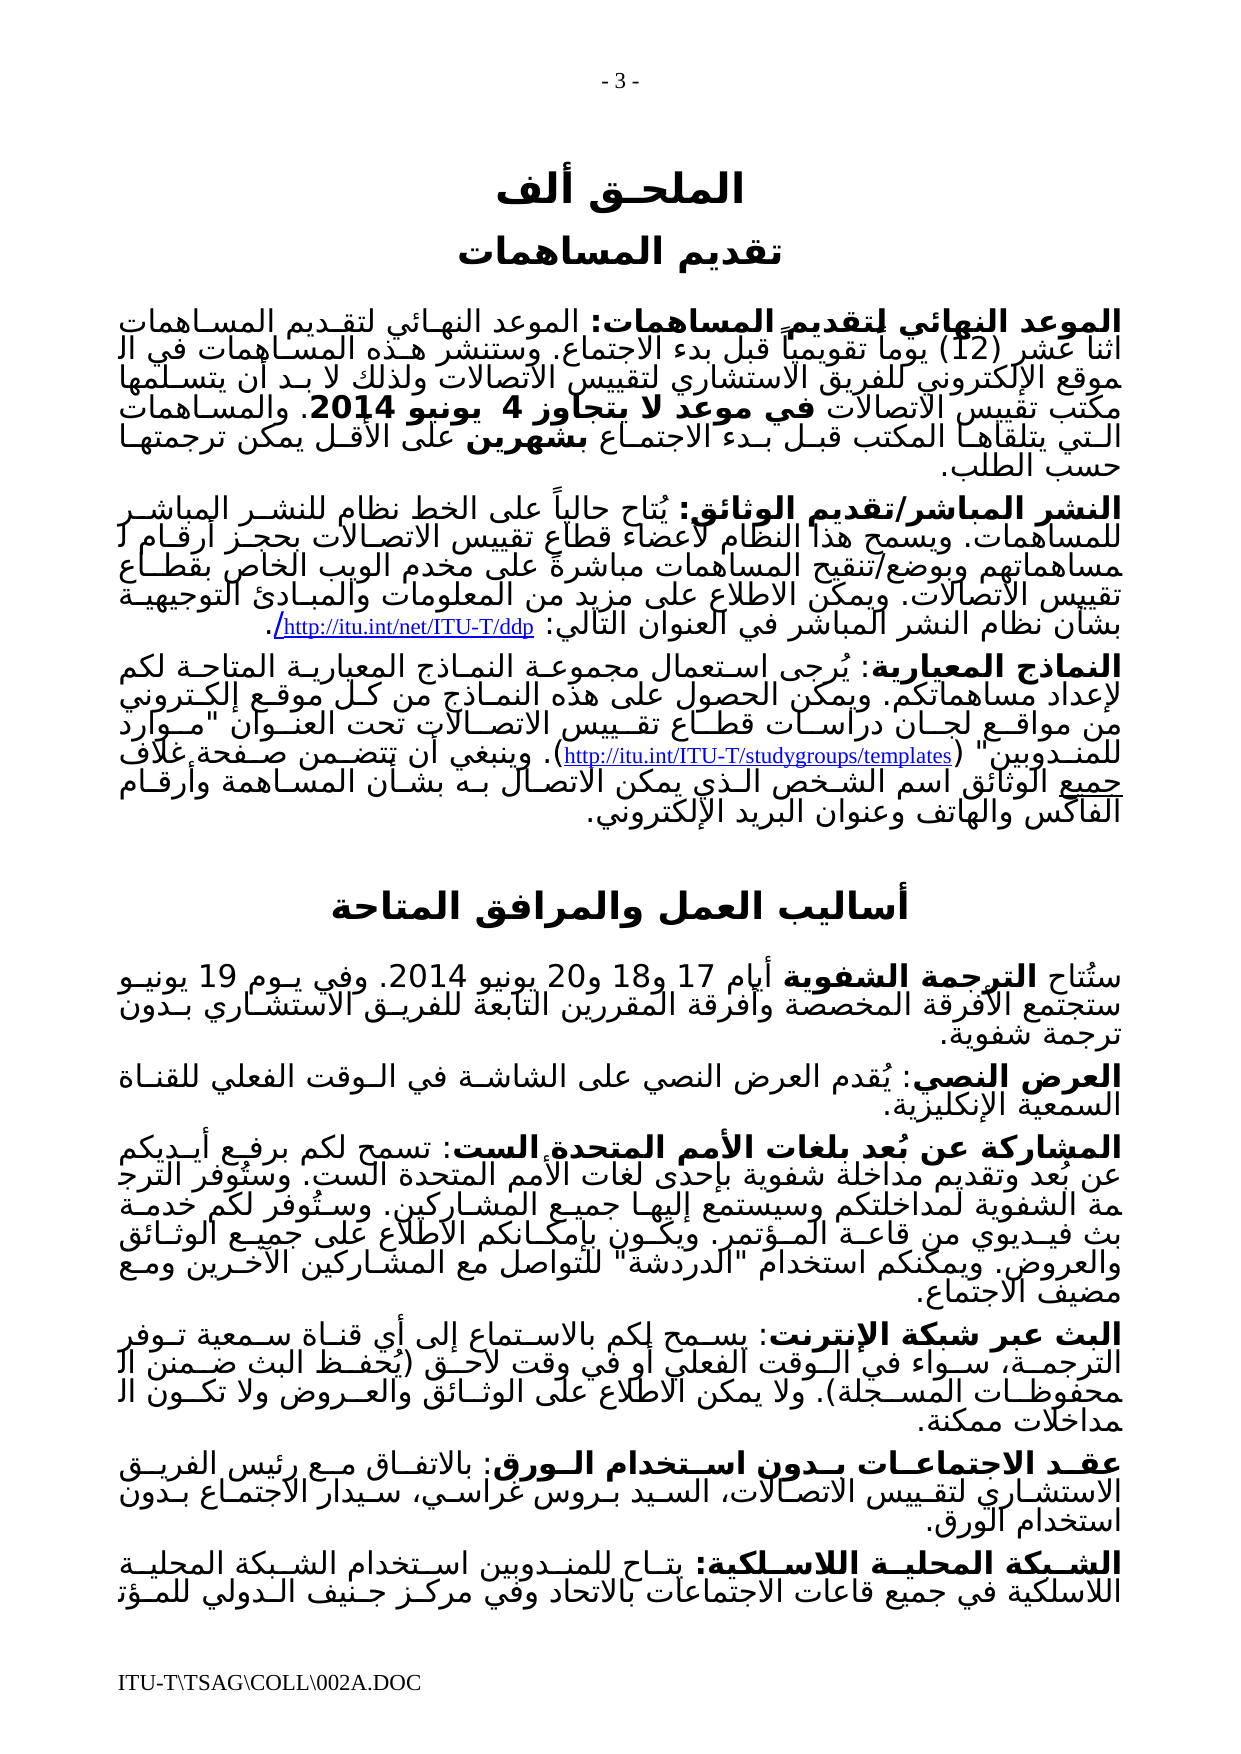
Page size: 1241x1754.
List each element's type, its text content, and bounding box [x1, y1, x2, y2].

text أساليب العمل وال‍مرافق ال‍متاحة [118, 892, 598, 927]
text النشر ال‍مباشر/تقدي‍م الوثائق: يُتاح حالياً على ال‍خط نظام للنشر ال‍مباشر للمساه‍مات. ويسمح هذا النظام لأعضاء قطاع تقييس الاتصالات ب‍حجز أرقام ل‍مساه‍ماتهم وبوضع/تنقيح ال‍مساهمات مباشرةً على م‍خدم الويب الخاص بقطاع تقييس الاتصالات. وي‍مكن الاطلاع على مزيد من ال‍معلومات وال‍مبادئ التوجيهية بشأن نظام النشر ال‍مباشر في العنوان التالي: http://itu.int/net/ITU-T/ddp/. [118, 496, 1122, 642]
title ال‍ملحـق ألف [616, 173, 1122, 211]
text ستُتاح الترج‍مة الشفوية أيام 17 و18 و20 يونيو 2014. وفي يوم 19 يونيو ستجتمع الأفرقة ال‍مخصصة وأفرقة المقررين التابعة للفريق الاستشاري بدون ترج‍مة شفوية. [118, 964, 1122, 1052]
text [118, 1551, 1122, 1609]
text أساليب العمل وال‍مرافق ال‍متاحة [556, 892, 1122, 927]
text البث عبر شبكة الإنترنت: يسمح لكم بالاستماع إلى أي قناة س‍معية توفر الترج‍مة، سواء في الوقت الفعلي أو في وقت لاحق (يُحفظ البث ضمنن ال‍محفوظات ال‍مسجلة). ولا ي‍مكن الاطلاع على الوثائق والعروض ولا تكون ال‍مداخلات م‍مكنة. [118, 1322, 1122, 1439]
title ال‍ملحـق ألف [118, 173, 675, 211]
title تقديم ال‍مساه‍مات [118, 236, 1122, 271]
text ال‍موعد النهائي لتقدي‍م ال‍مساه‍مات: ال‍موعد النهائي لتقدي‍م ال‍مساه‍مات اثنا عشر (12) يوماً تقوي‍مياً قبل بدء الاجتماع. وستنشر هذه ال‍مساه‍مات في ال‍موقع الإلكتروني للفريق الاستشاري لتقييس الاتصالات ولذلك لا بد أن يتسلمها مكتب تقييس الاتصالات في موعد لا يتجاوز 4 يونيو 2014. وال‍مساه‍مات التي يتلقاها ال‍مكتب قبل بدء الاجتماع بشهرين على الأقل ي‍مكن ترج‍متها حسب الطلب. [118, 309, 1122, 484]
text ال‍مشاركة عن بُعد بلغات الأمم ال‍متحدة الست: تسمح لكم برفع أيديكم عن بُعد وتقدي‍م مداخلة شفوية بإحدى لغات الأمم ال‍متحدة الست. وستُوفر الترج‍مة الشفوية ل‍مداخلتكم وسيستمع إليها ج‍ميع ال‍مشاركين. وستُوفر لكم خدمة بث فيديوي من قاعة ال‍مؤت‍مر. ويكون بإمكانكم الاطلاع على جميع الوثائق والعروض. وي‍مكنكم استخدام "الدردشة" للتواصل مع ال‍مشاركين الآخرين ومع مضيف الاجتماع. [118, 1135, 1122, 1310]
text عقد الاجتماعات بدون استخدام الورق: بالاتفاق مع رئيس الفريق الاستشاري لتقييس الاتصالات، السيد بروس غراسي، سيدار الاجتماع بدون استخدام الورق. [118, 1451, 1122, 1539]
text النماذج ال‍معيارية: يُرجى استعمال م‍جموعة النماذج ال‍معيارية ال‍متاحة لكم لإعداد مساه‍ماتكم. وي‍مكن ال‍حصول على هذه النماذج من كل موقع إلكتروني من مواقع ل‍جان دراسات قطاع تقييس الاتصالات ت‍حت العنوان "موارد للمندوبين" (http://itu.int/ITU-T/studygroups/templates). وينبغي أن تتضمن صفحة غلاف جميع الوثائق اسم الشخص الذي ي‍مكن الاتصال به بشأن ال‍مساه‍مة وأرقام الفاكس والهاتف وعنوان البريد الإلكتروني. [118, 654, 1122, 829]
text العرض النصي: يُقدم العرض النصي على الشاشة في الوقت الفعلي للقناة السمعية الإنكليزية. [118, 1064, 1122, 1122]
